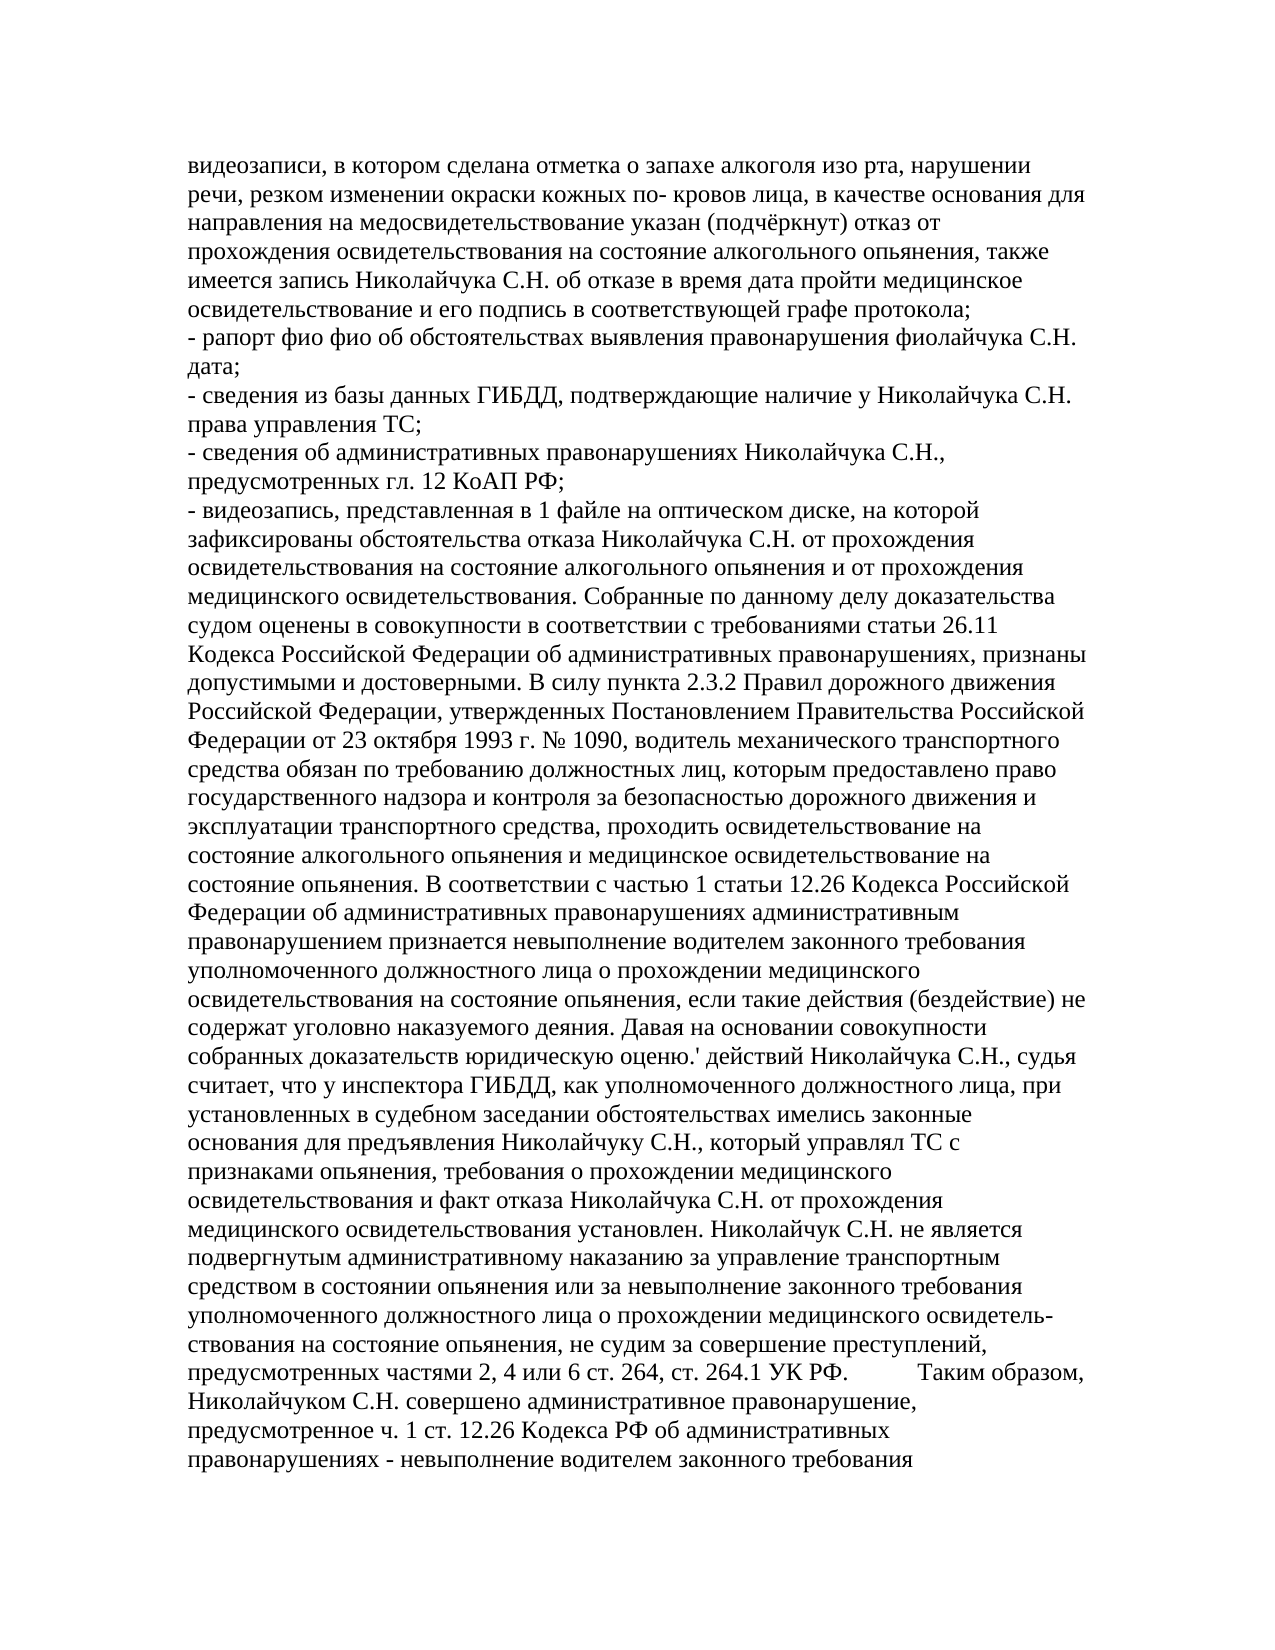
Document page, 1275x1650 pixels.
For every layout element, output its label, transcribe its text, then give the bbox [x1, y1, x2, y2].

text - сведения из базы данных ГИБДД, подтверждающие наличие у Николайчука С.Н. права управления ТС; [187, 380, 1087, 437]
text - рапорт фио фио об обстоятельствах выявления правонарушения фиолайчука С.Н. дата; [187, 322, 1087, 380]
text - сведения об административных правонарушениях Николайчука С.Н., предусмотренных гл. 12 КоАП РФ; [187, 437, 1087, 495]
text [187, 150, 1087, 322]
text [187, 495, 1087, 1472]
